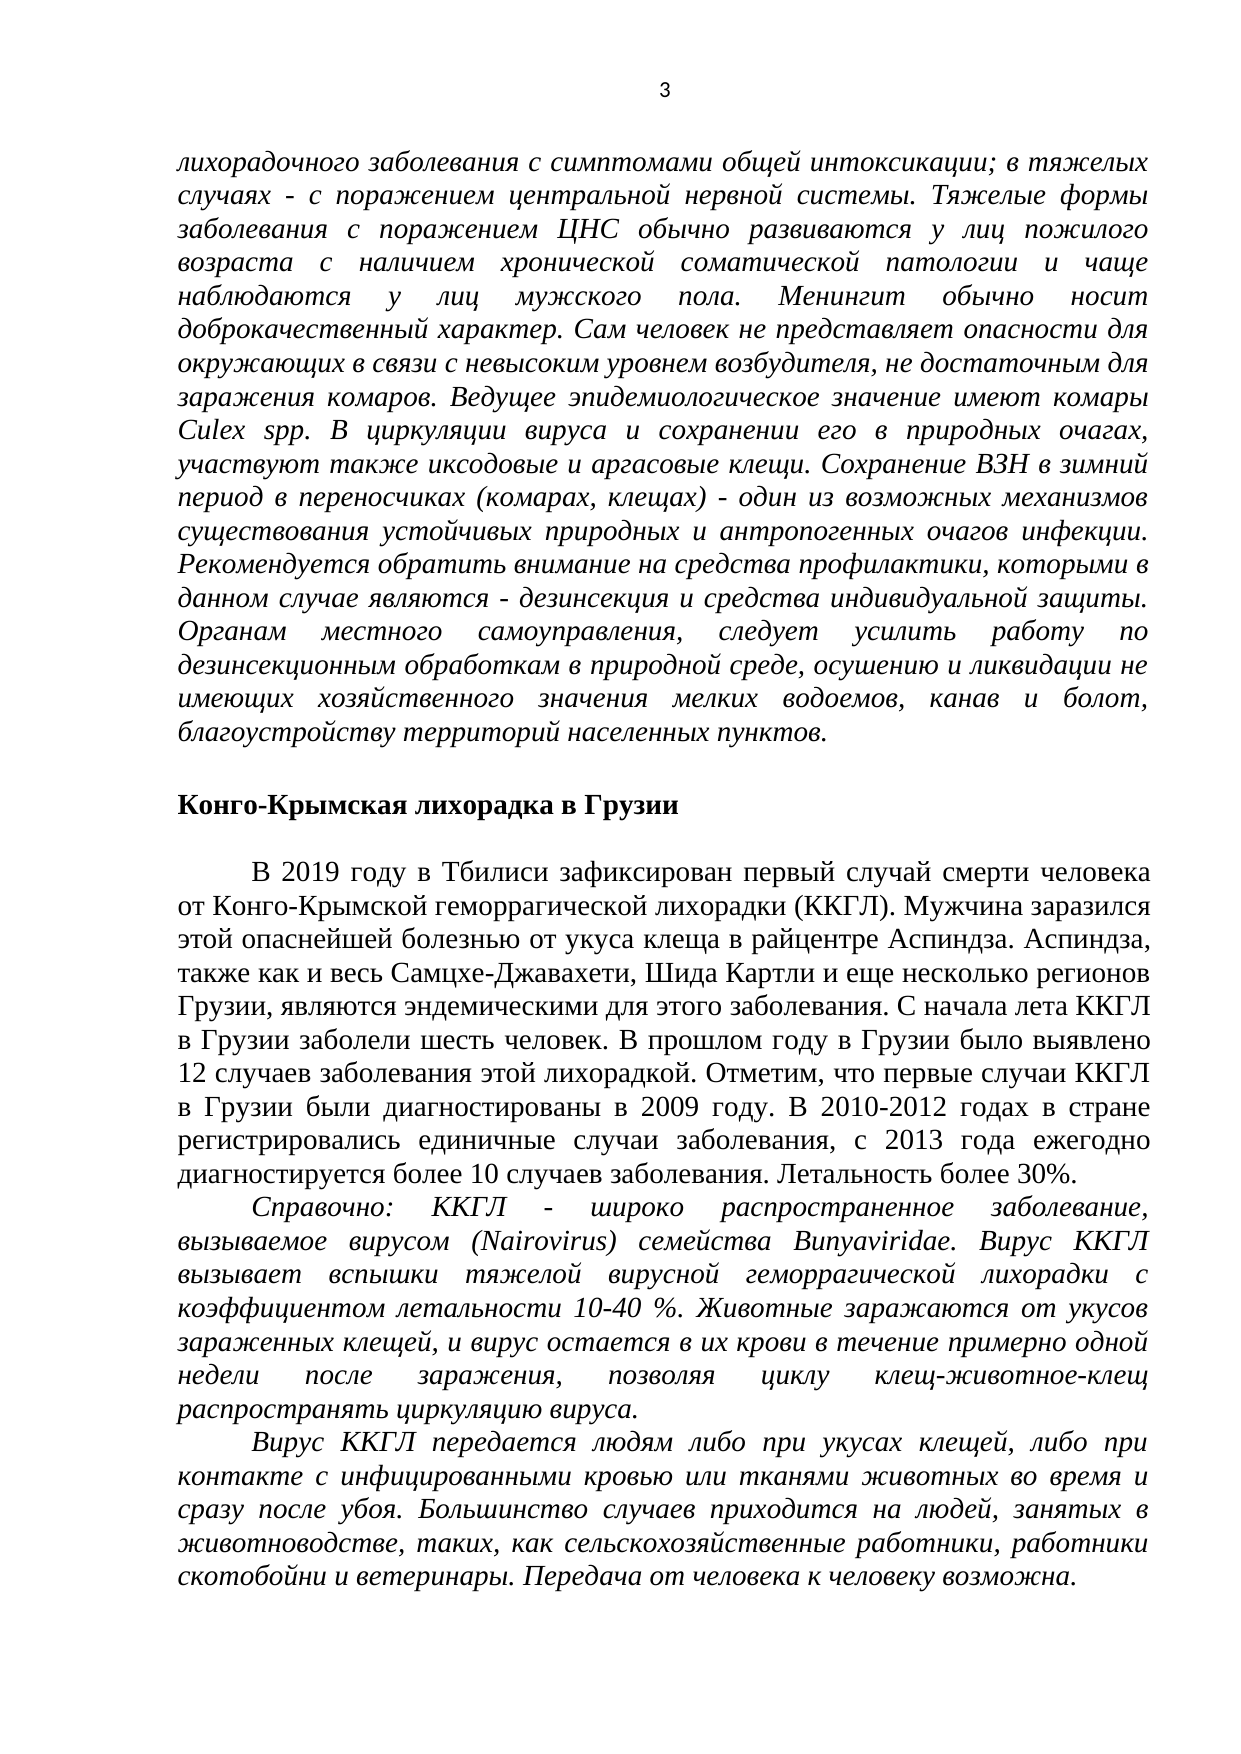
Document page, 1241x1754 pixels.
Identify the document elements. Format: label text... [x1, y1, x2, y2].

text Справочно: ККГЛ - широко распространенное заболевание, вызываемое вирусом (Nairovirus) семейства Bunyaviridae. Вирус ККГЛ вызывает вспышки тяжелой вирусной геморрагической лихорадки с коэффициентом летальности 10-40 %. Животные заражаются от укусов зараженных клещей, и вирус остается в их крови в течение примерно одной недели после заражения, позволяя циклу клещ-животное-клещ распространять циркуляцию вируса. [177, 1189, 1152, 1424]
text Вирус ККГЛ передается людям либо при укусах клещей, либо при контакте с инфицированными кровью или тканями животных во время и сразу после убоя. Большинство случаев приходится на людей, занятых в животноводстве, таких, как сельскохозяйственные работники, работники скотобойни и ветеринары. Передача от человека к человеку возможна. [177, 1424, 1152, 1592]
text Конго-Крымская лихорадка в Грузии [177, 787, 1152, 821]
text В 2019 году в Тбилиси зафиксирован первый случай смерти человека от Конго-Крымской геморрагической лихорадки (ККГЛ). Мужчина заразился этой опаснейшей болезнью от укуса клеща в райцентре Аспиндза. Аспиндза, также как и весь Самцхе-Джавахети, Шида Картли и еще несколько регионов Грузии, являются эндемическими для этого заболевания. С начала лета ККГЛ в Грузии заболели шесть человек. В прошлом году в Грузии было выявлено 12 случаев заболевания этой лихорадкой. Отметим, что первые случаи ККГЛ в Грузии были диагностированы в 2009 году. В 2010-2012 годах в стране регистрировались единичные случаи заболевания, с 2013 года ежегодно диагностируется более 10 случаев заболевания. Летальность более 30%. [177, 854, 1152, 1189]
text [177, 144, 1152, 748]
